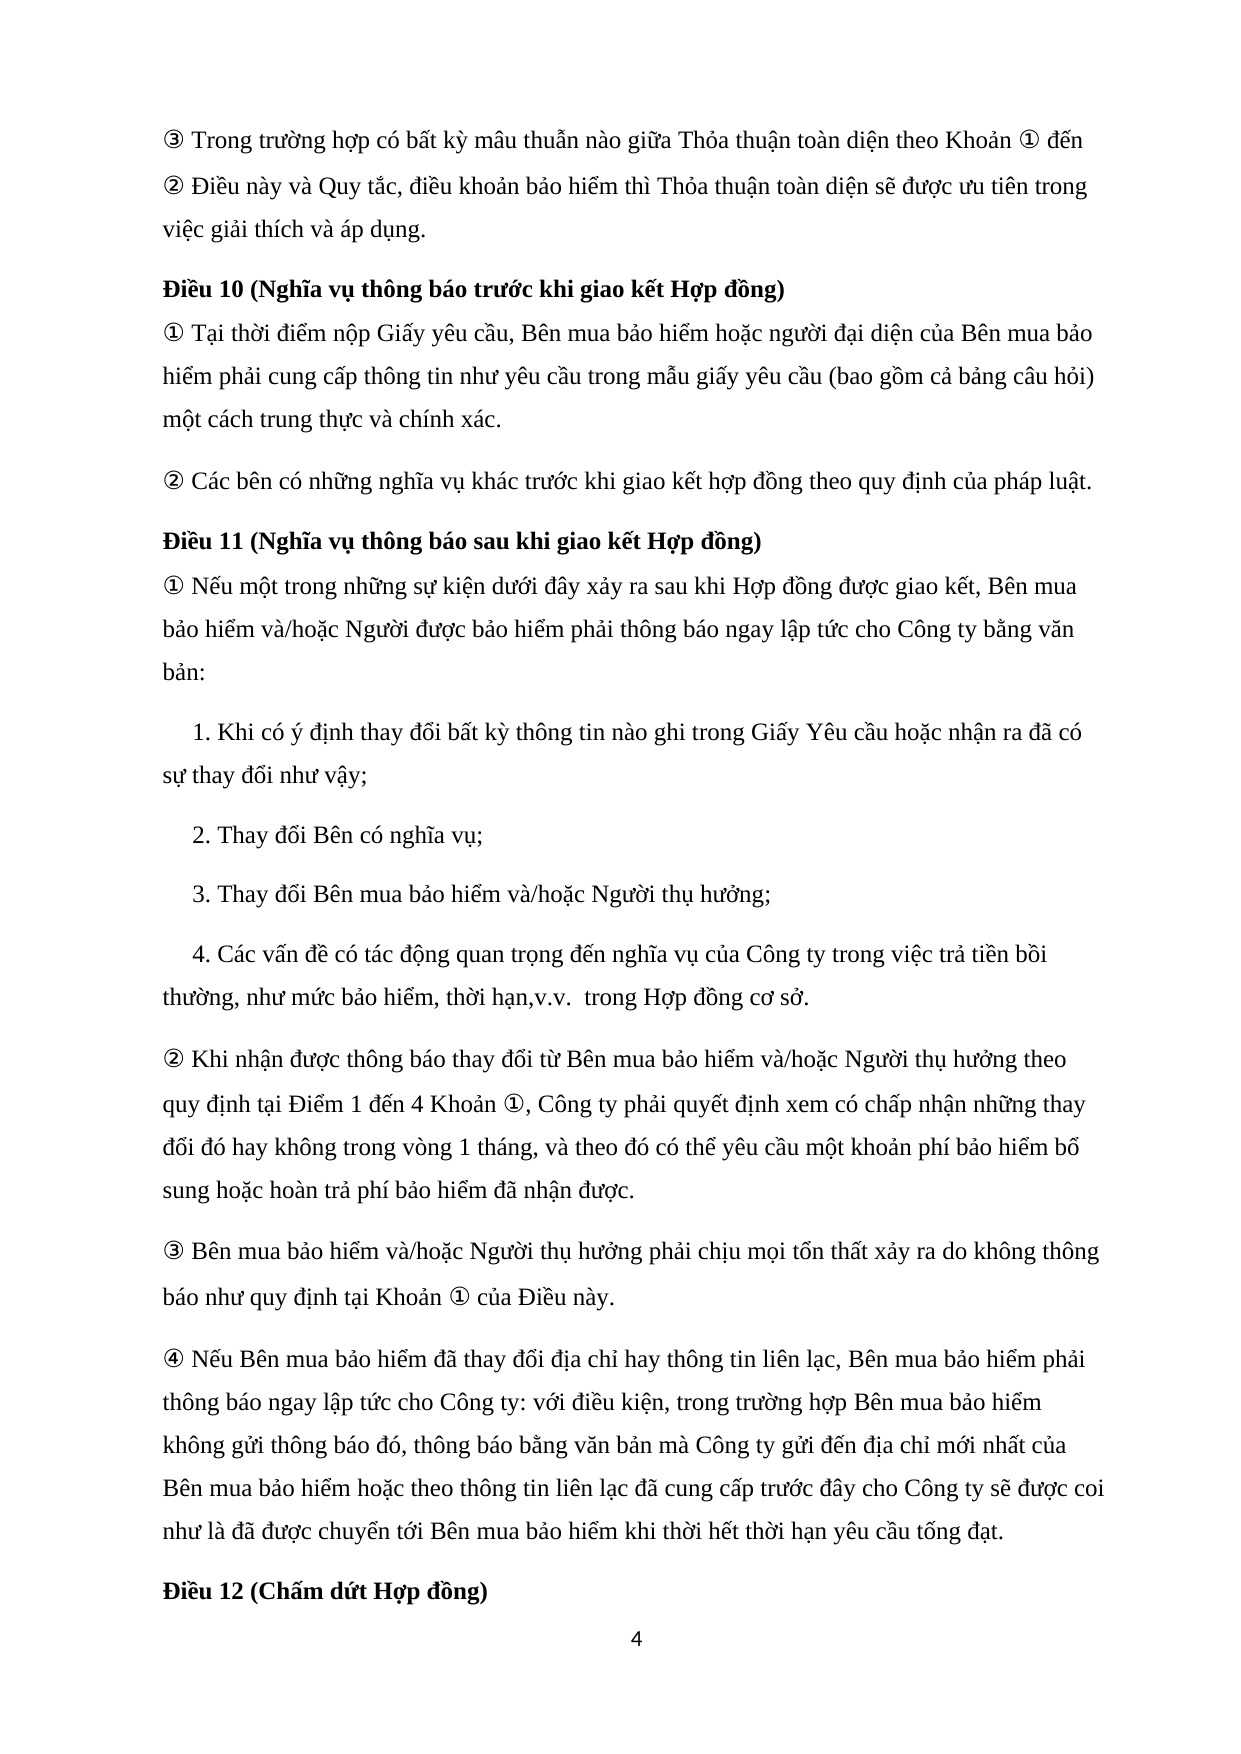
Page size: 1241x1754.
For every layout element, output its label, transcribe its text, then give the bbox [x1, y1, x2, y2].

text ④ Nếu Bên mua bảo hiểm đã thay đổi địa chỉ hay thông tin liên lạc, Bên mua bảo hiểm phải thông báo ngay lập tức cho Công ty: với điều kiện, trong trường hợp Bên mua bảo hiểm không gửi thông báo đó, thông báo bằng văn bản mà Công ty gửi đến địa chỉ mới nhất của Bên mua bảo hiểm hoặc theo thông tin liên lạc đã cung cấp trước đây cho Công ty sẽ được coi như là đã được chuyển tới Bên mua bảo hiểm khi thời hết thời hạn yêu cầu tống đạt. [162, 1342, 1110, 1545]
text Điều 12 (Chấm dứt Hợp đồng) [162, 1576, 1098, 1605]
text 2. Thay đổi Bên có nghĩa vụ; [162, 820, 1110, 848]
text 3. Thay đổi Bên mua bảo hiểm và/hoặc Người thụ hưởng; [162, 879, 1110, 908]
text 1. Khi có ý định thay đổi bất kỳ thông tin nào ghi trong Giấy Yêu cầu hoặc nhận ra đã có sự thay đổi như vậy; [162, 717, 1110, 789]
text ① Tại thời điểm nộp Giấy yêu cầu, Bên mua bảo hiểm hoặc người đại diện của Bên mua bảo hiểm phải cung cấp thông tin như yêu cầu trong mẫu giấy yêu cầu (bao gồm cả bảng câu hỏi) một cách trung thực và chính xác. [162, 317, 1110, 433]
text ③ Bên mua bảo hiểm và/hoặc Người thụ hưởng phải chịu mọi tổn thất xảy ra do không thông báo như quy định tại Khoản ① của Điều này. [162, 1235, 1110, 1310]
text 4. Các vấn đề có tác động quan trọng đến nghĩa vụ của Công ty trong việc trả tiền bồi thường, như mức bảo hiểm, thời hạn,v.v. trong Hợp đồng cơ sở. [162, 939, 1110, 1011]
text ③ Trong trường hợp có bất kỳ mâu thuẫn nào giữa Thỏa thuận toàn diện theo Khoản ① đến ② Điều này và Quy tắc, điều khoản bảo hiểm thì Thỏa thuận toàn diện sẽ được ưu tiên trong việc giải thích và áp dụng. [162, 124, 1110, 243]
text ② Khi nhận được thông báo thay đổi từ Bên mua bảo hiểm và/hoặc Người thụ hưởng theo quy định tại Điểm 1 đến 4 Khoản ①, Công ty phải quyết định xem có chấp nhận những thay đổi đó hay không trong vòng 1 tháng, và theo đó có thể yêu cầu một khoản phí bảo hiểm bổ sung hoặc hoàn trả phí bảo hiểm đã nhận được. [162, 1042, 1110, 1204]
text Điều 10 (Nghĩa vụ thông báo trước khi giao kết Hợp đồng) [162, 274, 1098, 302]
text Điều 11 (Nghĩa vụ thông báo sau khi giao kết Hợp đồng) [162, 526, 1098, 555]
text ① Nếu một trong những sự kiện dưới đây xảy ra sau khi Hợp đồng được giao kết, Bên mua bảo hiểm và/hoặc Người được bảo hiểm phải thông báo ngay lập tức cho Công ty bằng văn bản: [162, 569, 1110, 686]
text ② Các bên có những nghĩa vụ khác trước khi giao kết hợp đồng theo quy định của pháp luật. [162, 464, 1110, 494]
